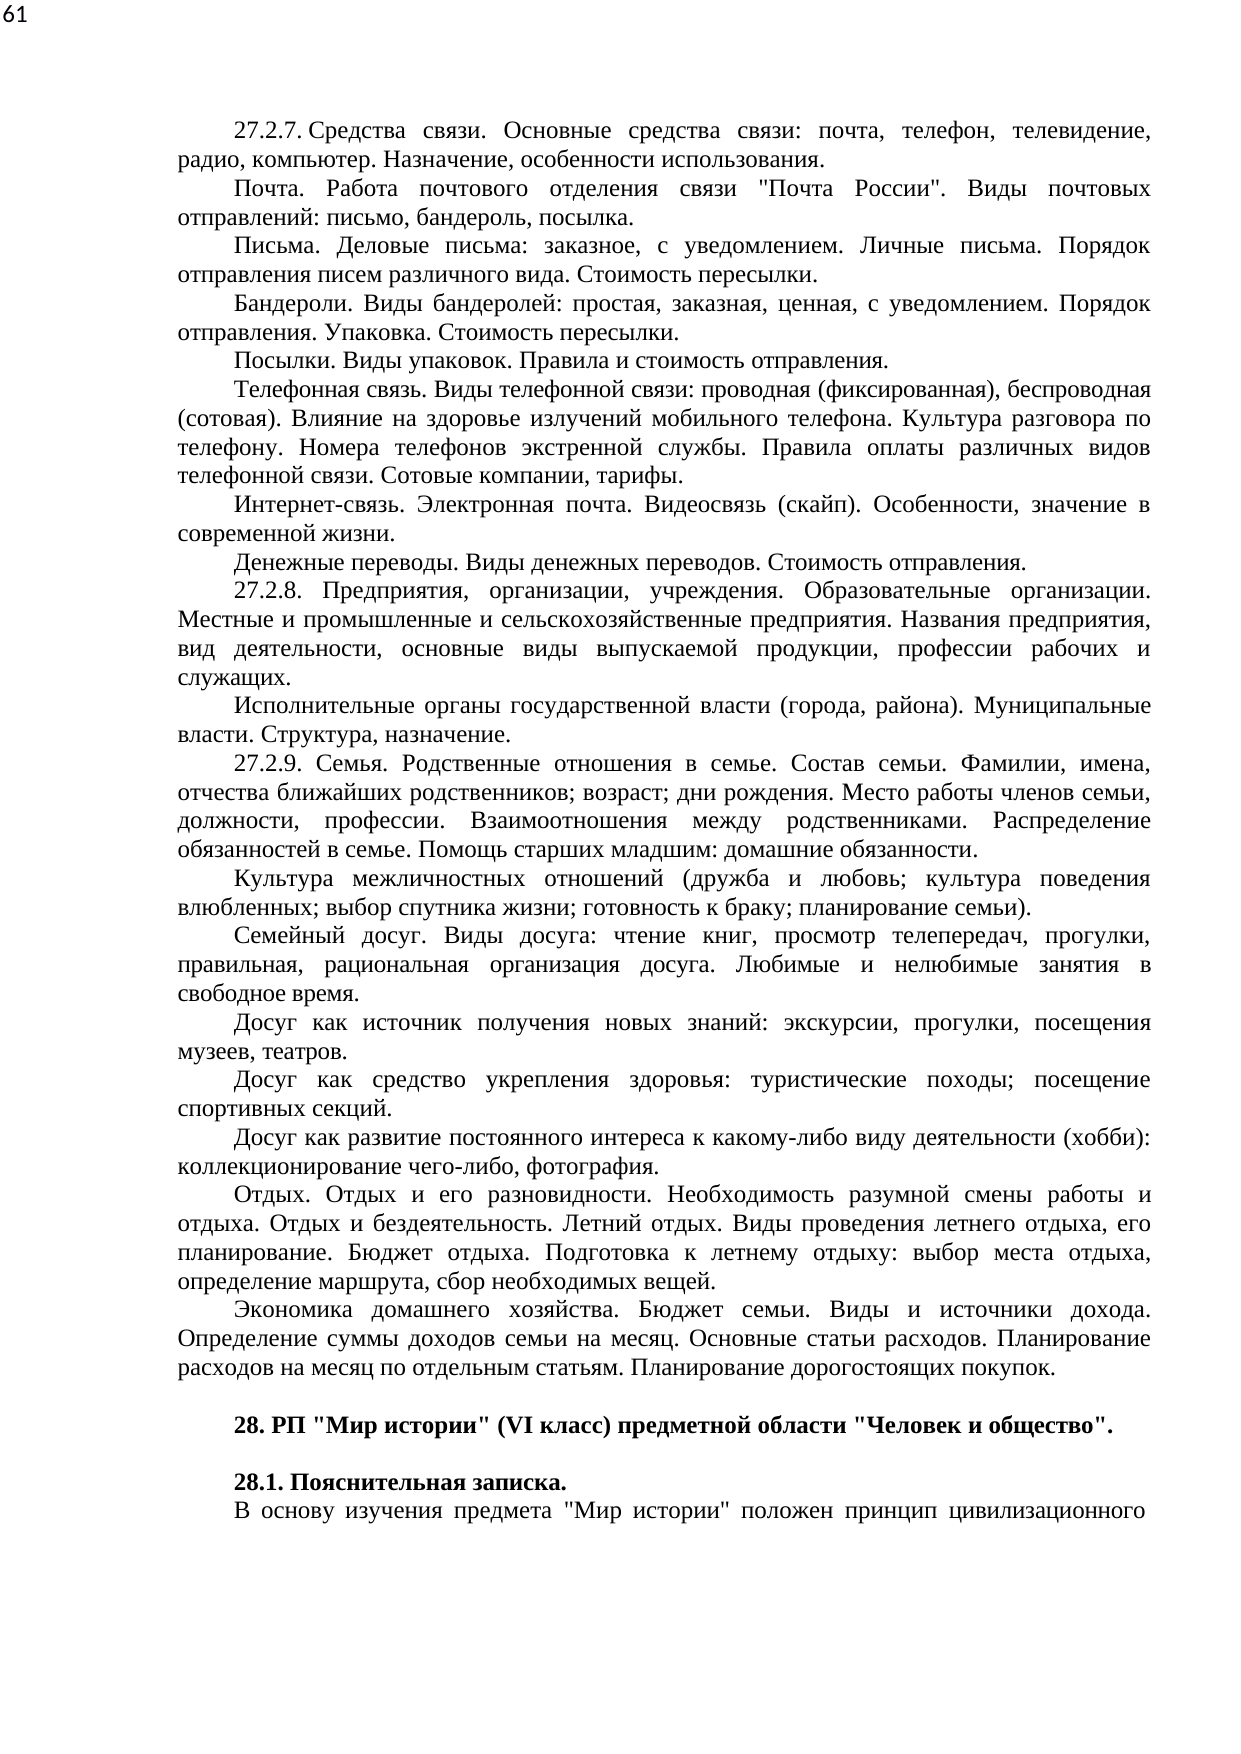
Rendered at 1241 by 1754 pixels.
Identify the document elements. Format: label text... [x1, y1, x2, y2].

text Интернет-связь. Электронная почта. Видеосвязь (скайп). Особенности, значение в современной жизни. [177, 489, 1152, 547]
text Досуг как средство укрепления здоровья: туристические походы; посещение спортивных секций. [177, 1064, 1151, 1122]
text Бандероли. Виды бандеролей: простая, заказная, ценная, с уведомлением. Порядок отправления. Упаковка. Стоимость пересылки. [177, 288, 1151, 346]
list Предприятия, организации, учреждения. Образовательные организации. Местные и промышленные и сельскохозяйственные предприятия. Названия предприятия, вид деятельности, основные виды выпускаемой продукции, профессии рабочих и служащих. [177, 576, 1152, 691]
list Средства связи. Основные средства связи: почта, телефон, телевидение, радио, компьютер. Назначение, особенности использования. [177, 115, 1152, 173]
text Посылки. Виды упаковок. Правила и стоимость отправления. [233, 346, 1226, 374]
text Досуг как источник получения новых знаний: экскурсии, прогулки, посещения музеев, театров. [177, 1007, 1152, 1064]
text Культура межличностных отношений (дружба и любовь; культура поведения влюбленных; выбор спутника жизни; готовность к браку; планирование семьи). [177, 863, 1151, 921]
text Телефонная связь. Виды телефонной связи: проводная (фиксированная), беспроводная (сотовая). Влияние на здоровье излучений мобильного телефона. Культура разговора по телефону. Номера телефонов экстренной службы. Правила оплаты различных видов телефонной связи. Сотовые компании, тарифы. [177, 374, 1152, 489]
text Отдых. Отдых и его разновидности. Необходимость разумной смены работы и отдыха. Отдых и бездеятельность. Летний отдых. Виды проведения летнего отдыха, его планирование. Бюджет отдыха. Подготовка к летнему отдыху: выбор места отдыха, определение маршрута, сбор необходимых вещей. [177, 1179, 1152, 1294]
text Экономика домашнего хозяйства. Бюджет семьи. Виды и источники дохода. Определение суммы доходов семьи на месяц. Основные статьи расходов. Планирование расходов на месяц по отдельным статьям. Планирование дорогостоящих покупок. [177, 1294, 1152, 1381]
text Досуг как развитие постоянного интереса к какому-либо виду деятельности (хобби): коллекционирование чего-либо, фотография. [177, 1122, 1152, 1179]
text Почта. Работа почтового отделения связи "Почта России". Виды почтовых отправлений: письмо, бандероль, посылка. [177, 173, 1152, 231]
text В основу изучения предмета "Мир истории" положен принцип цивилизационного [233, 1496, 1226, 1524]
text Денежные переводы. Виды денежных переводов. Стоимость отправления. [233, 547, 1226, 576]
subtitle РП "Мир истории" (VI класс) предметной области "Человек и общество". [233, 1410, 1226, 1439]
list Пояснительная записка. [233, 1467, 1226, 1496]
text Семейный досуг. Виды досуга: чтение книг, просмотр телепередач, прогулки, правильная, рациональная организация досуга. Любимые и нелюбимые занятия в свободное время. [177, 921, 1152, 1007]
text Письма. Деловые письма: заказное, с уведомлением. Личные письма. Порядок отправления писем различного вида. Стоимость пересылки. [177, 231, 1151, 288]
text Исполнительные органы государственной власти (города, района). Муниципальные власти. Структура, назначение. [177, 691, 1152, 748]
list Семья. Родственные отношения в семье. Состав семьи. Фамилии, имена, отчества ближайших родственников; возраст; дни рождения. Место работы членов семьи, должности, профессии. Взаимоотношения между родственниками. Распределение обязанностей в семье. Помощь старших младшим: домашние обязанности. [177, 748, 1152, 863]
